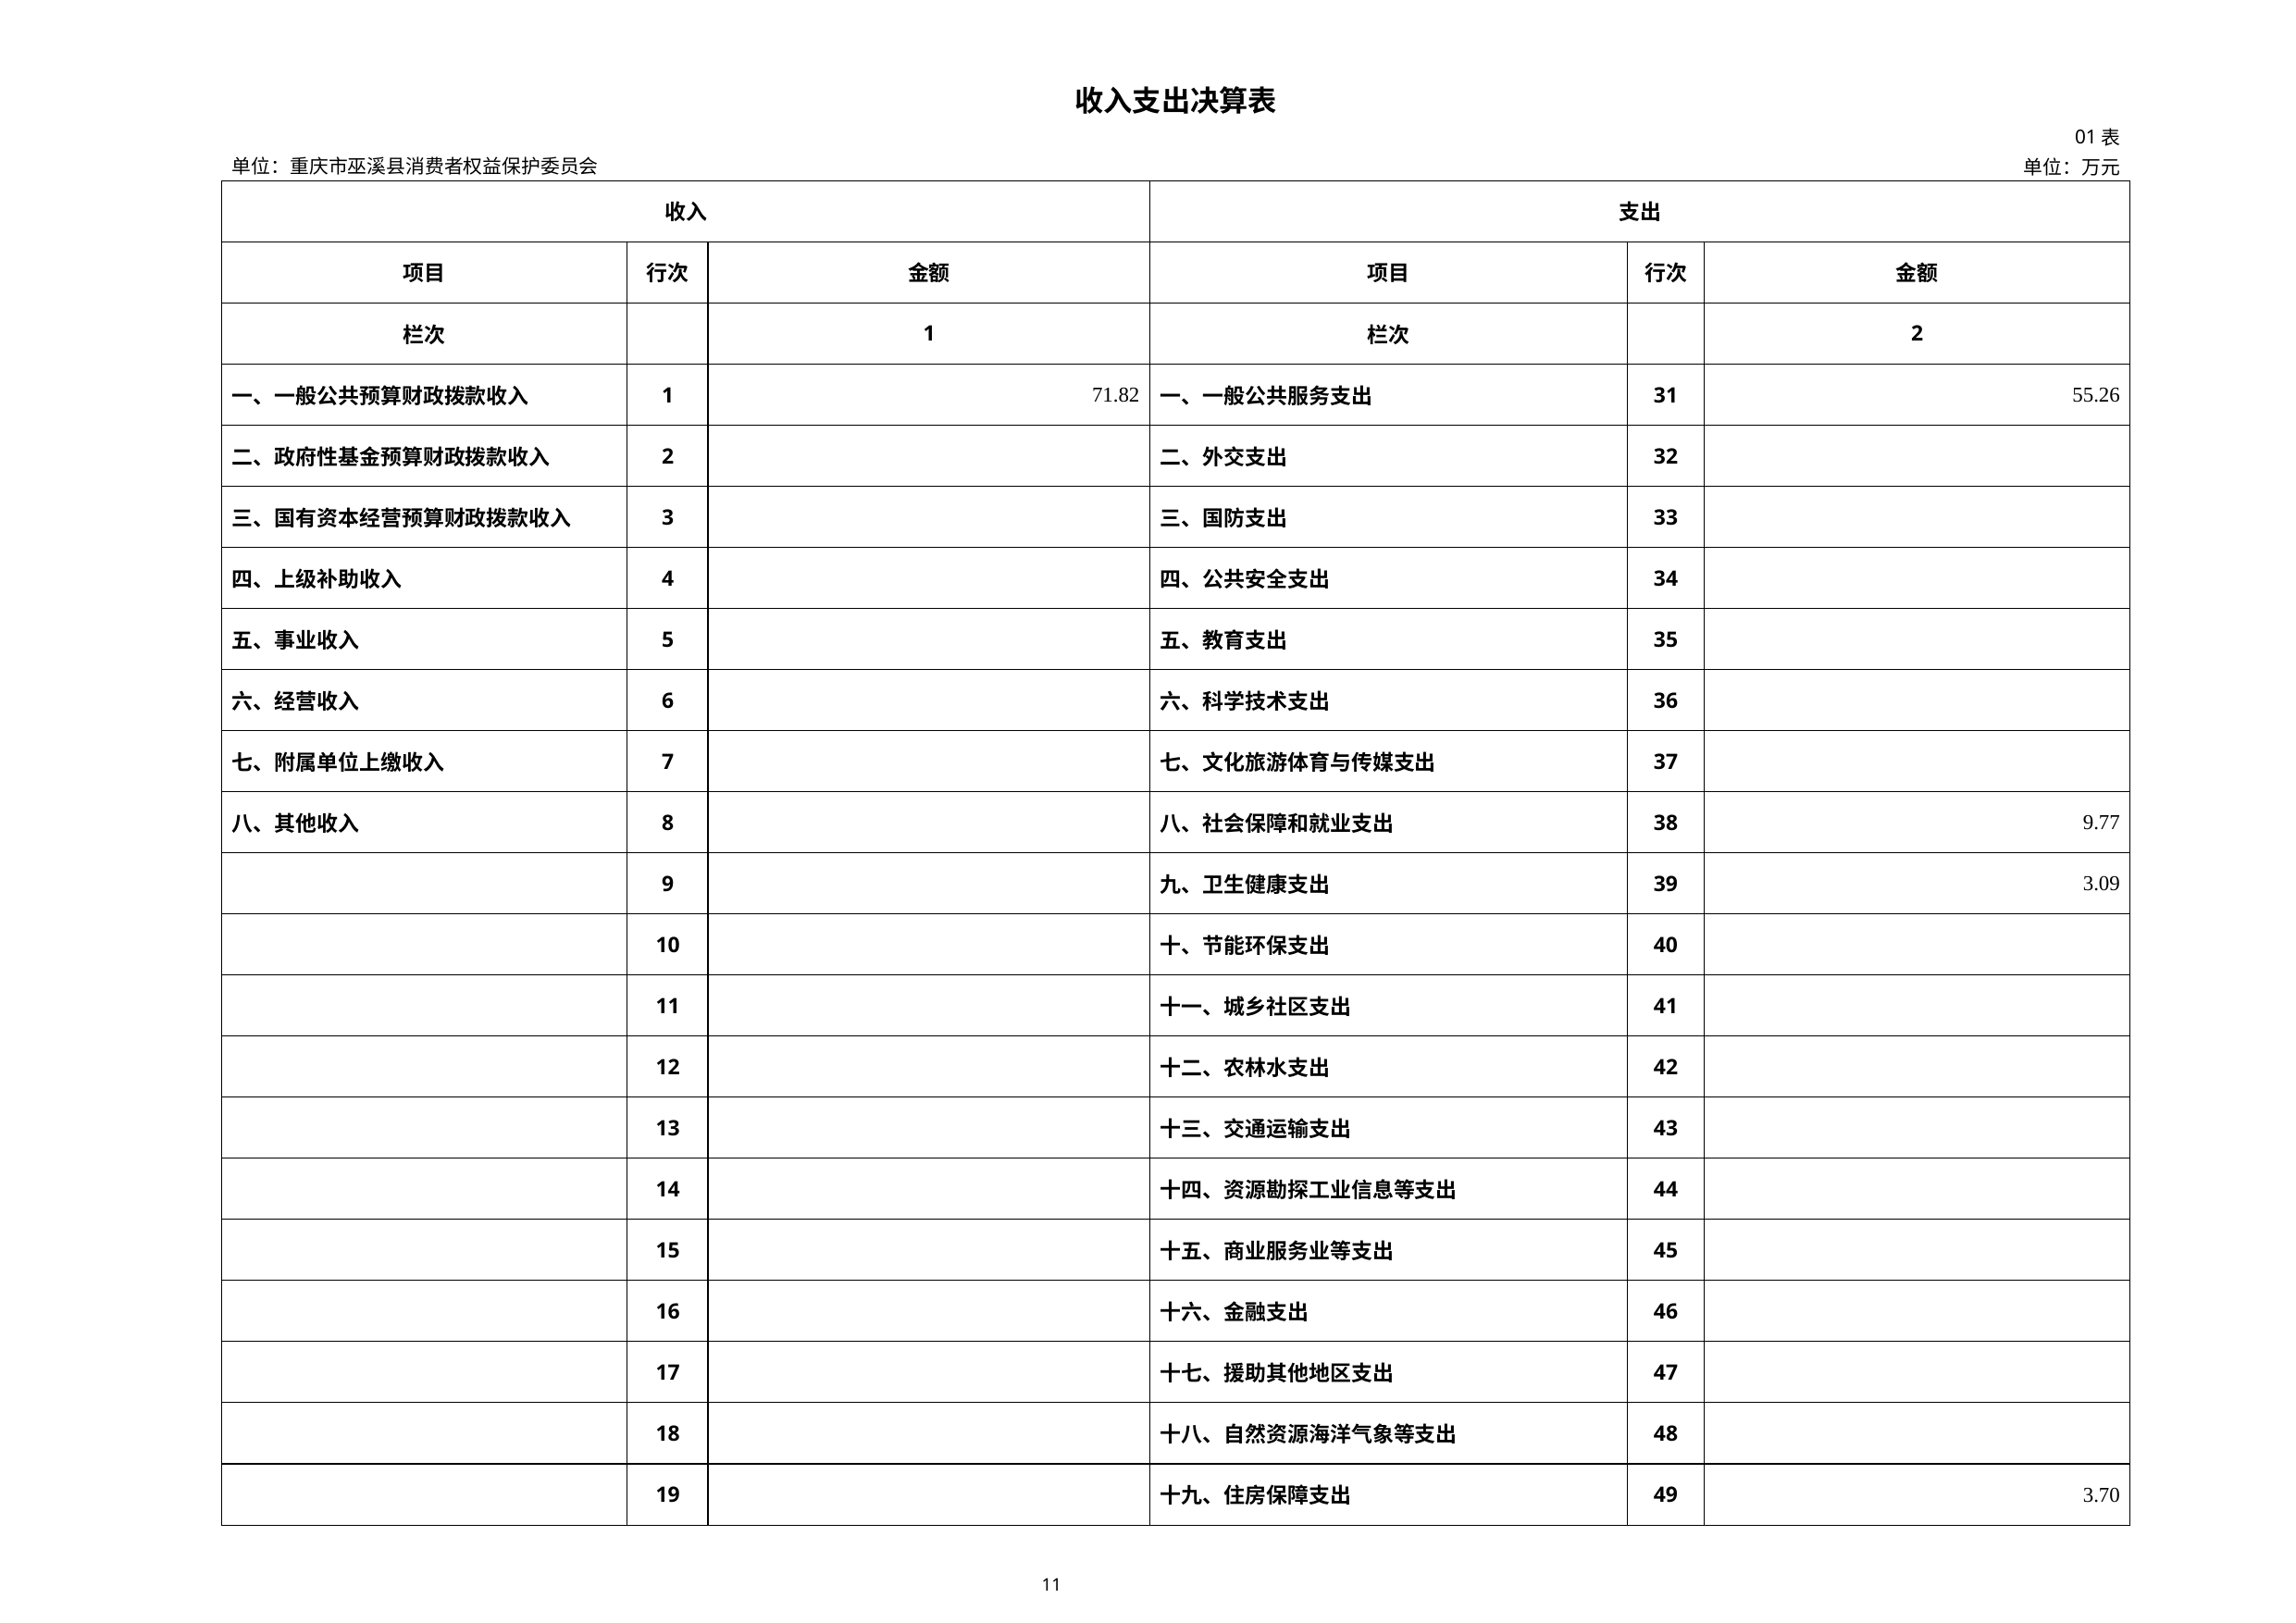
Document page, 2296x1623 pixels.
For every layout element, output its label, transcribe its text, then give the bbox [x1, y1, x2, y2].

table_cell [709, 1342, 1149, 1402]
table_cell 六、科学技术支出 [1150, 670, 1627, 730]
table_cell [709, 731, 1149, 791]
table_cell [709, 1158, 1149, 1219]
table_cell 9.77 [1705, 792, 2129, 852]
table_cell [1705, 1220, 2129, 1280]
table_cell [1705, 914, 2129, 974]
table_cell [222, 914, 627, 974]
table_cell 44 [1628, 1158, 1704, 1219]
table_cell [222, 975, 627, 1035]
table_cell 8 [627, 792, 707, 852]
table_cell 十六、金融支出 [1150, 1281, 1627, 1341]
table_cell [709, 1036, 1149, 1096]
table_cell 19 [627, 1465, 707, 1524]
table_cell 十七、援助其他地区支出 [1150, 1342, 1627, 1402]
table_cell 43 [1628, 1097, 1704, 1158]
table_cell 3 [627, 487, 707, 547]
table_cell [222, 1097, 627, 1158]
table_cell 三、国有资本经营预算财政拨款收入 [222, 487, 627, 547]
table_cell [709, 853, 1149, 913]
table_cell [1705, 609, 2129, 669]
table_cell [1705, 1342, 2129, 1402]
table_cell 支出 [1150, 181, 2129, 242]
table_cell 一、一般公共服务支出 [1150, 365, 1627, 425]
table_cell [1705, 975, 2129, 1035]
table_cell 金额 [1705, 242, 2129, 303]
table_cell 十、节能环保支出 [1150, 914, 1627, 974]
table_cell 1 [709, 304, 1149, 364]
table_cell 45 [1628, 1220, 1704, 1280]
table_cell [222, 1036, 627, 1096]
table_cell 四、上级补助收入 [222, 548, 627, 608]
table_cell 二、外交支出 [1150, 426, 1627, 486]
table_cell 7 [627, 731, 707, 791]
table_cell 行次 [627, 242, 707, 303]
table_cell 3.09 [1705, 853, 2129, 913]
table_cell [709, 1097, 1149, 1158]
table_cell [709, 1403, 1149, 1463]
table_cell [222, 1403, 627, 1463]
table_cell 收入 [222, 181, 1149, 242]
table_cell [1705, 1036, 2129, 1096]
table_cell 15 [627, 1220, 707, 1280]
table_cell 十九、住房保障支出 [1150, 1465, 1627, 1524]
table_cell [709, 1465, 1149, 1524]
table_cell 五、事业收入 [222, 609, 627, 669]
table_cell 11 [627, 975, 707, 1035]
table_cell 41 [1628, 975, 1704, 1035]
table_cell 4 [627, 548, 707, 608]
table_cell 49 [1628, 1465, 1704, 1524]
table_cell [709, 487, 1149, 547]
table_cell 四、公共安全支出 [1150, 548, 1627, 608]
table_cell 01表 [1704, 120, 2130, 150]
table_cell 十八、自然资源海洋气象等支出 [1150, 1403, 1627, 1463]
table_cell 2 [627, 426, 707, 486]
table_cell 10 [627, 914, 707, 974]
table_cell 项目 [222, 242, 627, 303]
table_cell [1705, 1403, 2129, 1463]
table_cell [222, 1220, 627, 1280]
table_cell 14 [627, 1158, 707, 1219]
table_cell [709, 548, 1149, 608]
table_cell 33 [1628, 487, 1704, 547]
table_cell [1705, 1281, 2129, 1341]
table_cell 三、国防支出 [1150, 487, 1627, 547]
table_cell 行次 [1628, 242, 1704, 303]
table_cell [627, 304, 707, 364]
table_cell 单位：重庆市巫溪县消费者权益保护委员会 [221, 120, 1704, 180]
table_cell 42 [1628, 1036, 1704, 1096]
table_cell 十四、资源勘探工业信息等支出 [1150, 1158, 1627, 1219]
table_cell 栏次 [222, 304, 627, 364]
table_cell 十二、农林水支出 [1150, 1036, 1627, 1096]
table_cell [222, 853, 627, 913]
table_cell [1705, 1097, 2129, 1158]
table_cell 3.70 [1705, 1465, 2129, 1524]
table_cell 八、其他收入 [222, 792, 627, 852]
table_cell 13 [627, 1097, 707, 1158]
table_cell 39 [1628, 853, 1704, 913]
table_cell [709, 609, 1149, 669]
table_cell 十一、城乡社区支出 [1150, 975, 1627, 1035]
table_cell 48 [1628, 1403, 1704, 1463]
table_cell 二、政府性基金预算财政拨款收入 [222, 426, 627, 486]
table_cell 栏次 [1150, 304, 1627, 364]
table_cell 一、一般公共预算财政拨款收入 [222, 365, 627, 425]
table_cell 6 [627, 670, 707, 730]
table_cell [1705, 731, 2129, 791]
table_cell 37 [1628, 731, 1704, 791]
table_cell [222, 1281, 627, 1341]
table_cell 32 [1628, 426, 1704, 486]
table_cell 五、教育支出 [1150, 609, 1627, 669]
table_cell [709, 1220, 1149, 1280]
table_cell 十五、商业服务业等支出 [1150, 1220, 1627, 1280]
table_cell [1705, 670, 2129, 730]
table_cell 十三、交通运输支出 [1150, 1097, 1627, 1158]
table_cell 八、社会保障和就业支出 [1150, 792, 1627, 852]
table_cell [709, 975, 1149, 1035]
table_cell 六、经营收入 [222, 670, 627, 730]
table_cell [222, 1465, 627, 1524]
table_cell [1705, 426, 2129, 486]
table_cell 36 [1628, 670, 1704, 730]
table_cell 16 [627, 1281, 707, 1341]
table_cell [222, 1342, 627, 1402]
table_cell 9 [627, 853, 707, 913]
table_cell [1705, 487, 2129, 547]
table_cell 18 [627, 1403, 707, 1463]
table_cell [709, 426, 1149, 486]
table_header 收入支出决算表 [221, 60, 2130, 119]
table_cell 46 [1628, 1281, 1704, 1341]
table_cell 七、文化旅游体育与传媒支出 [1150, 731, 1627, 791]
table_cell 55.26 [1705, 365, 2129, 425]
table_cell [1628, 304, 1704, 364]
table_cell 七、附属单位上缴收入 [222, 731, 627, 791]
table_cell [709, 1281, 1149, 1341]
table_cell 金额 [709, 242, 1149, 303]
table_cell 40 [1628, 914, 1704, 974]
table_cell 九、卫生健康支出 [1150, 853, 1627, 913]
table_cell [1705, 1158, 2129, 1219]
table_cell 单位：万元 [1704, 150, 2130, 180]
table_cell 35 [1628, 609, 1704, 669]
table_cell 1 [627, 365, 707, 425]
table_cell [709, 670, 1149, 730]
table_cell 2 [1705, 304, 2129, 364]
table_cell [709, 914, 1149, 974]
table_cell [709, 792, 1149, 852]
table_cell [1705, 548, 2129, 608]
table_cell 34 [1628, 548, 1704, 608]
table_cell 12 [627, 1036, 707, 1096]
table_cell 47 [1628, 1342, 1704, 1402]
table_cell 项目 [1150, 242, 1627, 303]
table_cell 17 [627, 1342, 707, 1402]
table_cell 38 [1628, 792, 1704, 852]
table_cell 71.82 [709, 365, 1149, 425]
table_cell [222, 1158, 627, 1219]
table_cell 5 [627, 609, 707, 669]
table_cell 31 [1628, 365, 1704, 425]
